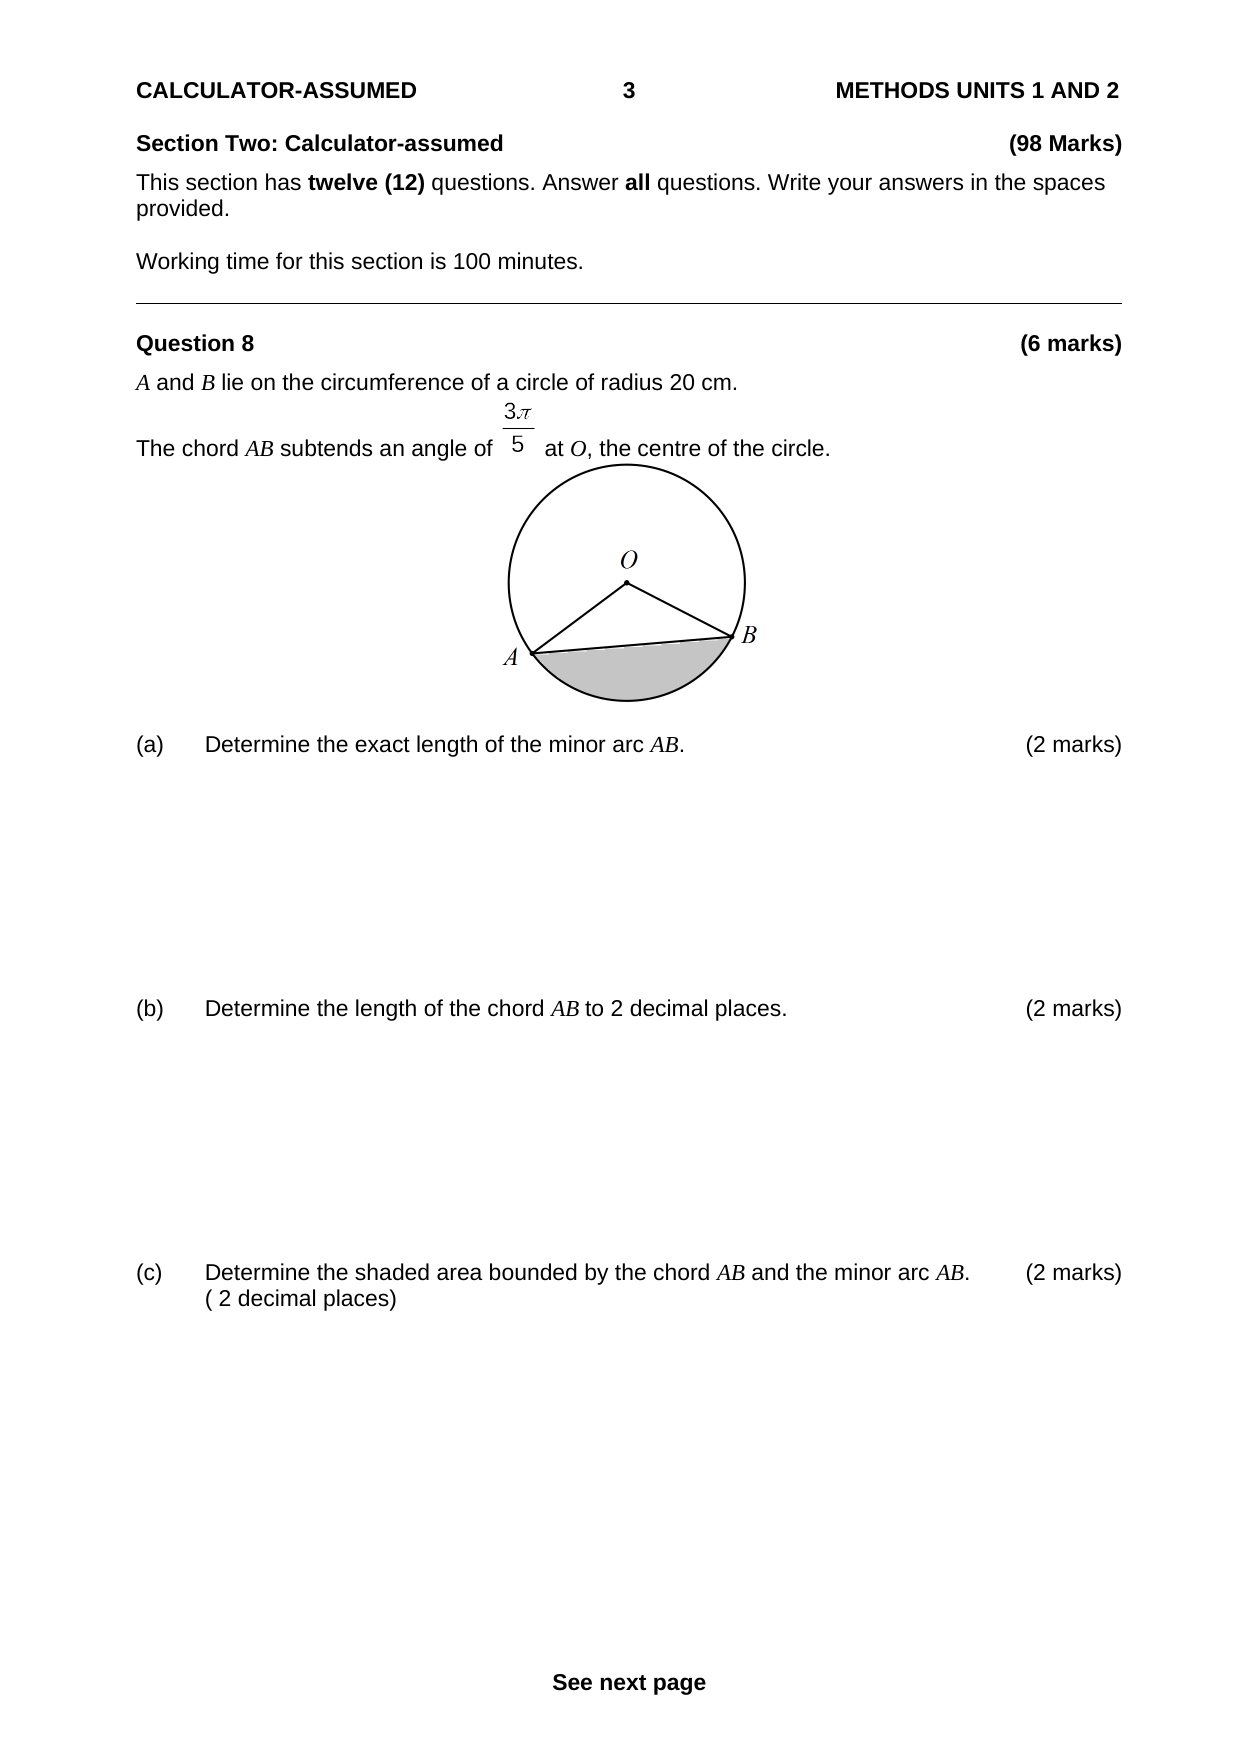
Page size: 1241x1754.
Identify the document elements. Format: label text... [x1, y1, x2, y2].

text (c) Determine the shaded area bounded by the chord AB and the minor arc AB. (2 marks) [136, 1259, 1122, 1285]
text (b) Determine the length of the chord AB to 2 decimal places. (2 marks) [136, 995, 1122, 1021]
text Question 8 (6 marks) [136, 330, 1122, 356]
text This section has twelve (12) questions. Answer all questions. Write your answers in the spaces provided. [136, 169, 1122, 221]
text (a) Determine the exact length of the minor arc AB. (2 marks) [136, 731, 1122, 758]
text Section Two: Calculator-assumed (98 Marks) [136, 130, 1122, 156]
picture [499, 461, 759, 705]
text ( 2 decimal places) [136, 1285, 1122, 1311]
text A and B lie on the circumference of a circle of radius 20 cm. [136, 369, 1122, 395]
text Working time for this section is 100 minutes. [136, 248, 1122, 274]
text The chord AB subtends an angle of at O, the centre of the circle. [136, 395, 1122, 461]
